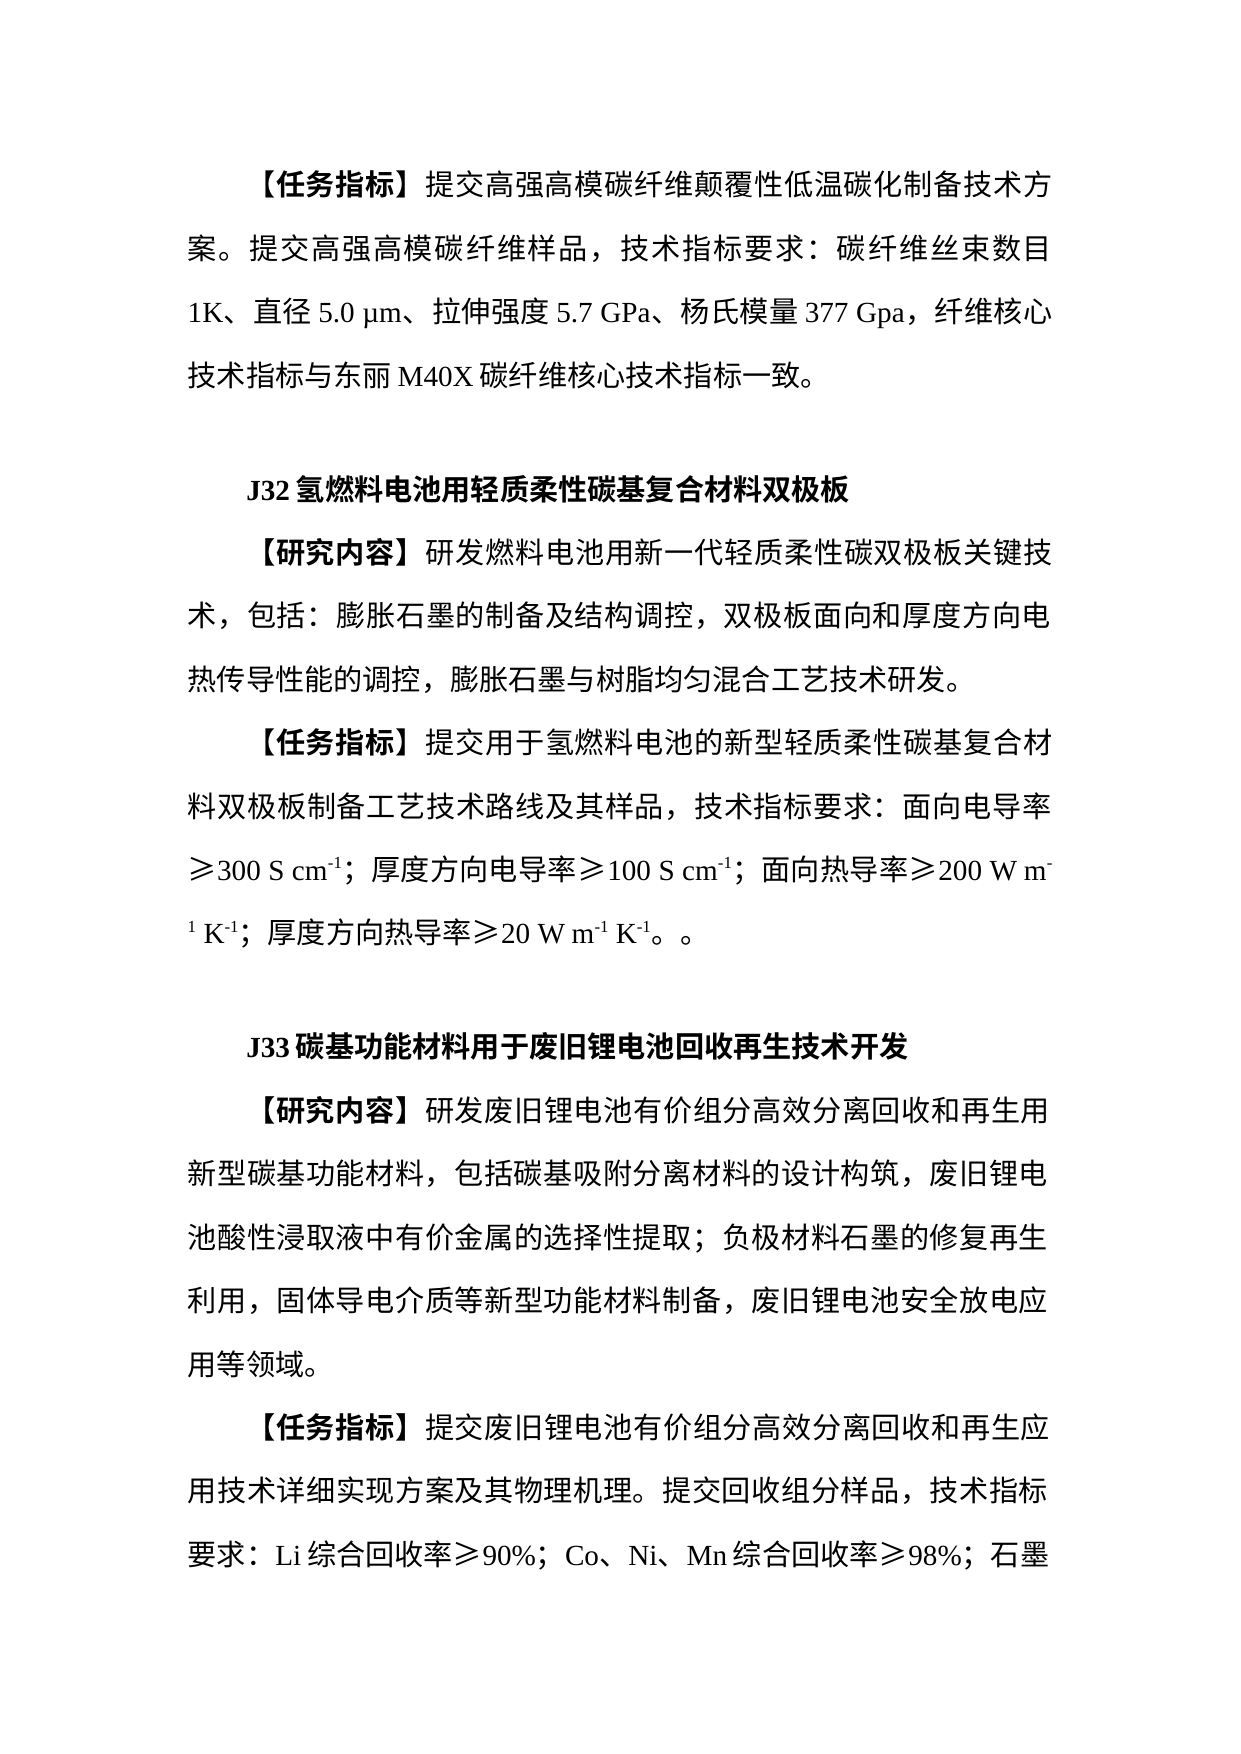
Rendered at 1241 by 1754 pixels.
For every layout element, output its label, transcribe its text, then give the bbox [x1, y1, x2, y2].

text 【任务指标】提交用于氢燃料电池的新型轻质柔性碳基复合材料双极板制备工艺技术路线及其样品，技术指标要求：面向电导率≥300 S cm-1；厚度方向电导率≥100 S cm-1；面向热导率≥200 W m-1 K-1；厚度方向热导率≥20 W m-1 K-1。。 [187, 720, 1053, 952]
text J32氢燃料电池用轻质柔性碳基复合材料双极板 [187, 466, 1053, 508]
text 【任务指标】提交高强高模碳纤维颠覆性低温碳化制备技术方案。提交高强高模碳纤维样品，技术指标要求：碳纤维丝束数目1K、直径5.0 µm、拉伸强度5.7 GPa、杨氏模量377 Gpa，纤维核心技术指标与东丽M40X碳纤维核心技术指标一致。 [187, 162, 1053, 394]
text 【研究内容】研发废旧锂电池有价组分高效分离回收和再生用新型碳基功能材料，包括碳基吸附分离材料的设计构筑，废旧锂电池酸性浸取液中有价金属的选择性提取；负极材料石墨的修复再生利用，固体导电介质等新型功能材料制备，废旧锂电池安全放电应用等领域。 [187, 1087, 1050, 1383]
text J33碳基功能材料用于废旧锂电池回收再生技术开发 [187, 1024, 1053, 1066]
text 【研究内容】研发燃料电池用新一代轻质柔性碳双极板关键技术，包括：膨胀石墨的制备及结构调控，双极板面向和厚度方向电热传导性能的调控，膨胀石墨与树脂均匀混合工艺技术研发。 [187, 529, 1053, 699]
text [187, 1404, 1050, 1574]
